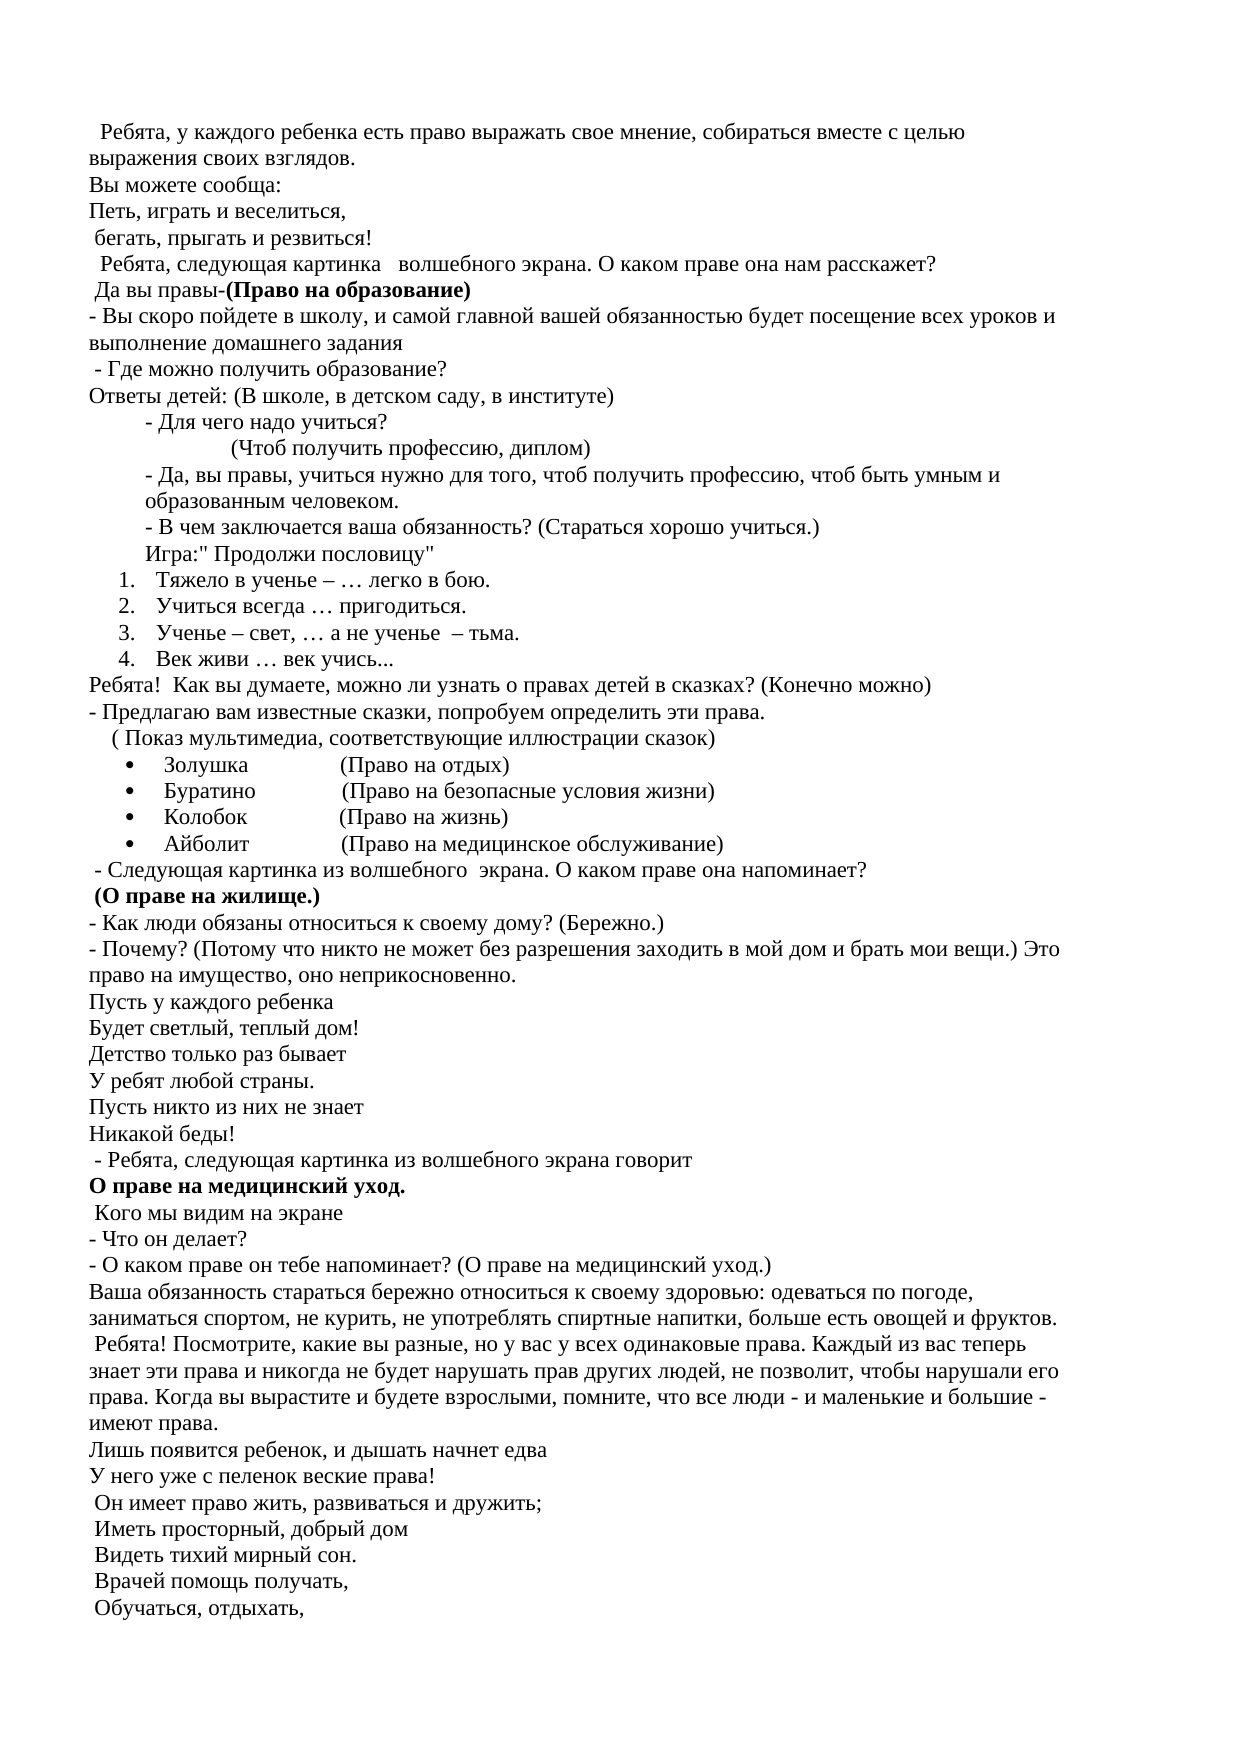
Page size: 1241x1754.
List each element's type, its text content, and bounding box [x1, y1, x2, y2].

text - Ребята, следующая картинка из волшебного экрана говорит [88, 1146, 1063, 1172]
text - О каком праве он тебе напоминает? (О праве на медицинский уход.) [88, 1251, 1063, 1278]
text - Как люди обязаны относиться к своему дому? (Бережно.) [88, 909, 1063, 935]
text Игра:" Продолжи пословицу" [145, 540, 1063, 566]
text (О праве на жилище.) [88, 882, 1063, 909]
text - Что он делает? [88, 1225, 1063, 1251]
text - Почему? (Потому что никто не может без разрешения заходить в мой дом и брать мои вещи.) Это право на имущество, оно неприкосновенно. [88, 935, 1063, 988]
text Петь, играть и веселиться, [88, 197, 1063, 223]
text Врачей помощь получать, [88, 1568, 1063, 1594]
text Ребята, следующая картинка волшебного экрана. О каком праве она нам расскажет? [88, 250, 1063, 276]
text - Вы скоро пойдете в школу, и самой главной вашей обязанностью будет посещение всех уроков и выполнение домашнего задания [88, 303, 1063, 355]
text Кого мы видим на экране [88, 1199, 1063, 1225]
text Пусть никто из них не знает [88, 1093, 1063, 1119]
text - Предлагаю вам известные сказки, попробуем определить эти права. [88, 698, 1063, 724]
text Ваша обязанность стараться бережно относиться к своему здоровью: одеваться по погоде, заниматься спортом, не курить, не употреблять спиртные напитки, больше есть овощей и фруктов. [88, 1278, 1063, 1330]
text Ребята, у каждого ребенка есть право выражать свое мнение, собираться вместе с целью выражения своих взглядов. [88, 118, 1063, 171]
text - Да, вы правы, учиться нужно для того, чтоб получить профессию, чтоб быть умным и образованным человеком. [145, 461, 1063, 513]
list Учиться всегда … пригодиться. [118, 592, 1063, 619]
text - Для чего надо учиться? [145, 408, 1063, 434]
text У него уже с пеленок веские права! [88, 1462, 1063, 1488]
text - Где можно получить образование? [88, 355, 1063, 382]
text Ответы детей: (В школе, в детском саду, в институте) [88, 382, 1063, 408]
text Вы можете сообща: [88, 171, 1063, 197]
text Ребята! Как вы думаете, можно ли узнать о правах детей в сказках? (Конечно можно) [88, 672, 1063, 698]
text Ребята! Посмотрите, какие вы разные, но у вас у всех одинаковые права. Каждый из вас теперь знает эти права и никогда не будет нарушать прав других людей, не позволит, чтобы нарушали его права. Когда вы вырастите и будете взрослыми, помните, что все люди - и маленькие и большие - имеют права. [88, 1330, 1063, 1436]
text Детство только раз бывает [88, 1041, 1063, 1067]
list Тяжело в ученье – … легко в бою. [118, 566, 1063, 592]
list Буратино (Право на безопасные условия жизни) [126, 777, 1063, 803]
text Видеть тихий мирный сон. [88, 1541, 1063, 1568]
text О праве на медицинский уход. [88, 1172, 1063, 1199]
text (Чтоб получить профессию, диплом) [145, 434, 1063, 461]
list Золушка (Право на отдых) [126, 751, 1063, 777]
text У ребят любой страны. [88, 1067, 1063, 1093]
text Лишь появится ребенок, и дышать начнет едва [88, 1436, 1063, 1462]
list Колобок (Право на жизнь) [126, 803, 1063, 830]
text ( Показ мультимедиа, соответствующие иллюстрации сказок) [88, 724, 1063, 751]
text Пусть у каждого ребенка [88, 988, 1063, 1014]
text Будет светлый, теплый дом! [88, 1014, 1063, 1041]
text бегать, прыгать и резвиться! [88, 223, 1063, 250]
text - Следующая картинка из волшебного экрана. О каком праве она напоминает? [88, 856, 1063, 882]
text Иметь просторный, добрый дом [88, 1515, 1063, 1541]
list Айболит (Право на медицинское обслуживание) [126, 830, 1063, 856]
text Обучаться, отдыхать, [88, 1594, 1063, 1620]
list Век живи … век учись... [118, 645, 1063, 672]
text Да вы правы-(Право на образование) [88, 276, 1063, 303]
text - В чем заключается ваша обязанность? (Стараться хорошо учиться.) [145, 513, 1063, 540]
text Он имеет право жить, развиваться и дружить; [88, 1488, 1063, 1515]
text Никакой беды! [88, 1119, 1063, 1146]
list Ученье – свет, … а не ученье – тьма. [118, 619, 1063, 645]
